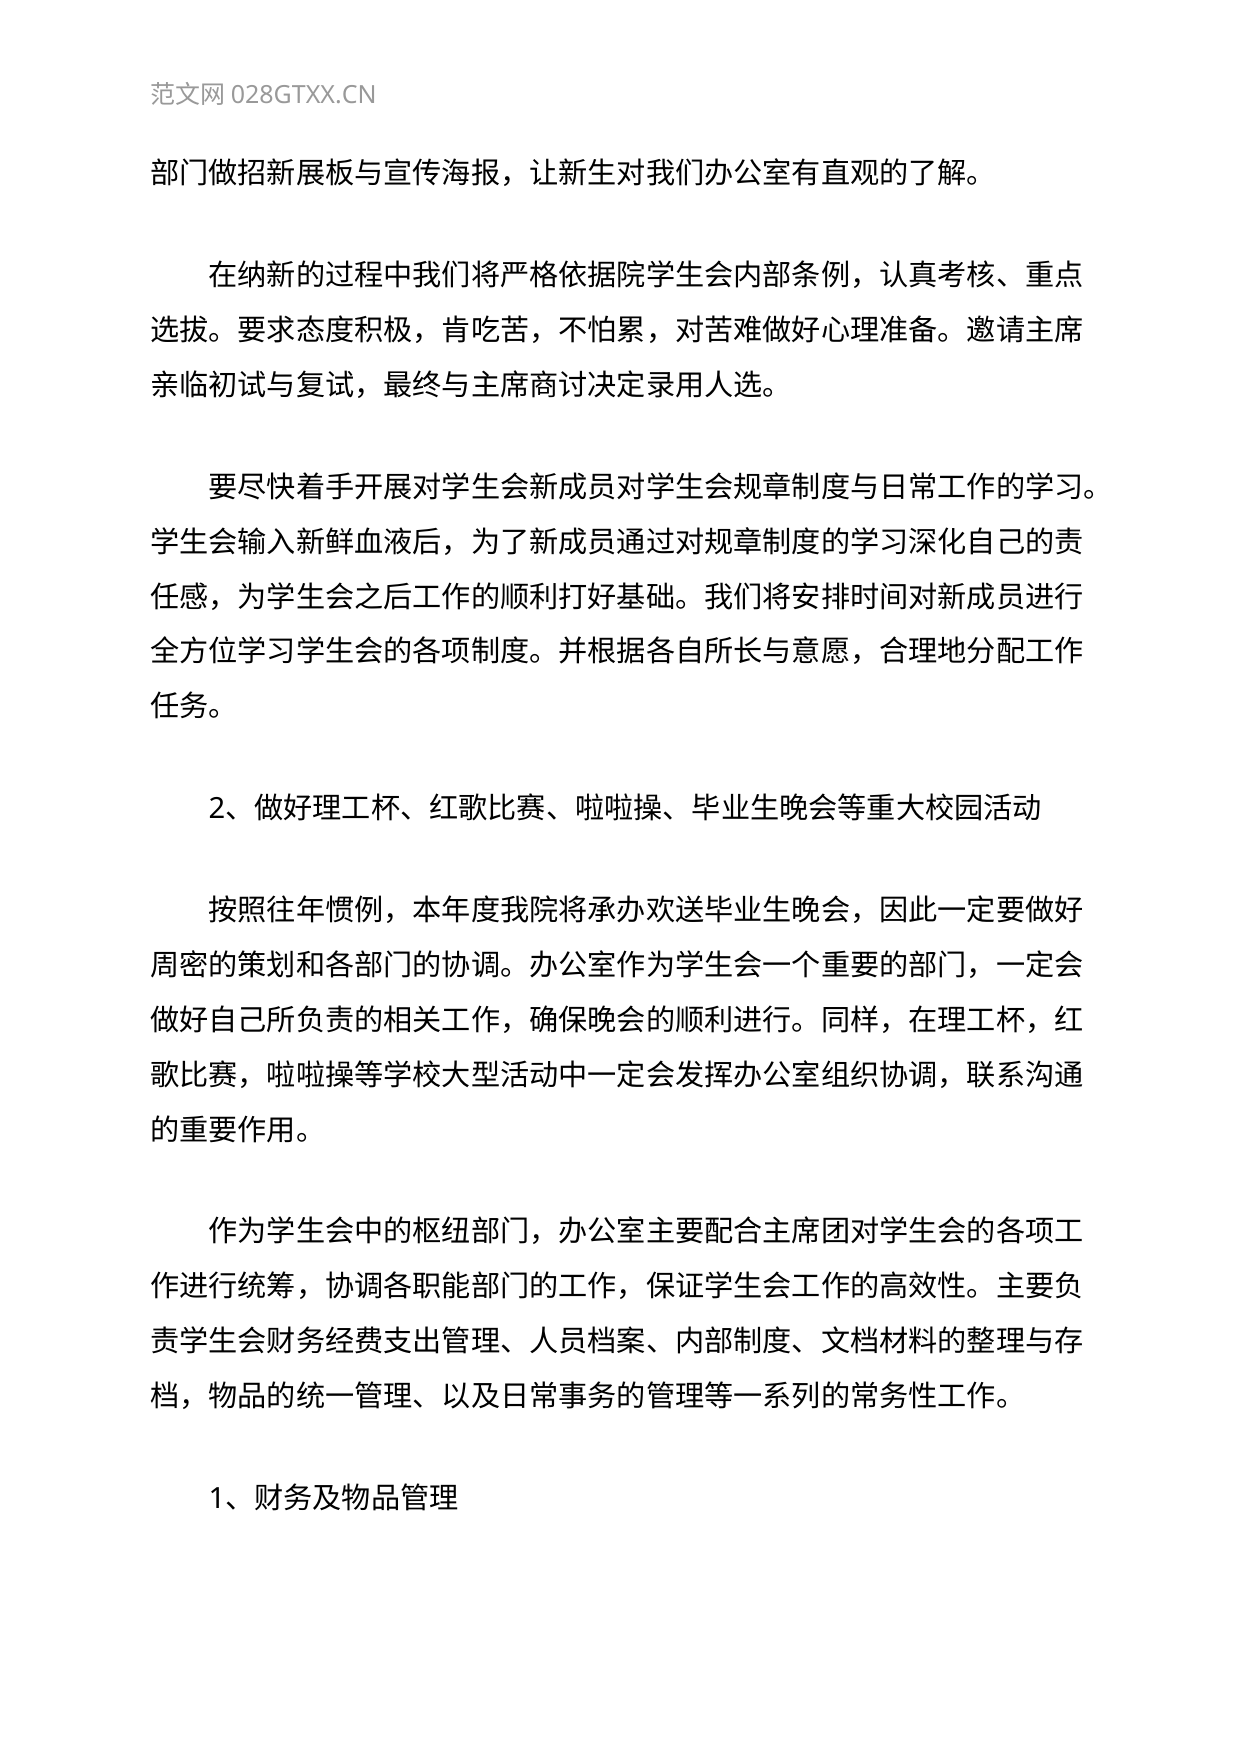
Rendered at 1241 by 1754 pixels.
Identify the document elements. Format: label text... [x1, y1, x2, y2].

text 作为学生会中的枢纽部门，办公室主要配合主席团对学生会的各项工作进行统筹，协调各职能部门的工作，保证学生会工作的高效性。主要负责学生会财务经费支出管理、人员档案、内部制度、文档材料的整理与存档，物品的统一管理、以及日常事务的管理等一系列的常务性工作。 [150, 1208, 1090, 1415]
text 在纳新的过程中我们将严格依据院学生会内部条例，认真考核、重点选拔。要求态度积极，肯吃苦，不怕累，对苦难做好心理准备。邀请主席亲临初试与复试，最终与主席商讨决定录用人选。 [150, 252, 1090, 404]
text 2、做好理工杯、红歌比赛、啦啦操、毕业生晚会等重大校园活动 [150, 785, 1090, 827]
text 1、财务及物品管理 [150, 1474, 1090, 1517]
text 要尽快着手开展对学生会新成员对学生会规章制度与日常工作的学习。学生会输入新鲜血液后，为了新成员通过对规章制度的学习深化自己的责任感，为学生会之后工作的顺利打好基础。我们将安排时间对新成员进行全方位学习学生会的各项制度。并根据各自所长与意愿，合理地分配工作任务。 [150, 463, 1090, 725]
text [150, 150, 1090, 192]
text 按照往年惯例，本年度我院将承办欢送毕业生晚会，因此一定要做好周密的策划和各部门的协调。办公室作为学生会一个重要的部门，一定会做好自己所负责的相关工作，确保晚会的顺利进行。同样，在理工杯，红歌比赛，啦啦操等学校大型活动中一定会发挥办公室组织协调，联系沟通的重要作用。 [150, 887, 1090, 1148]
